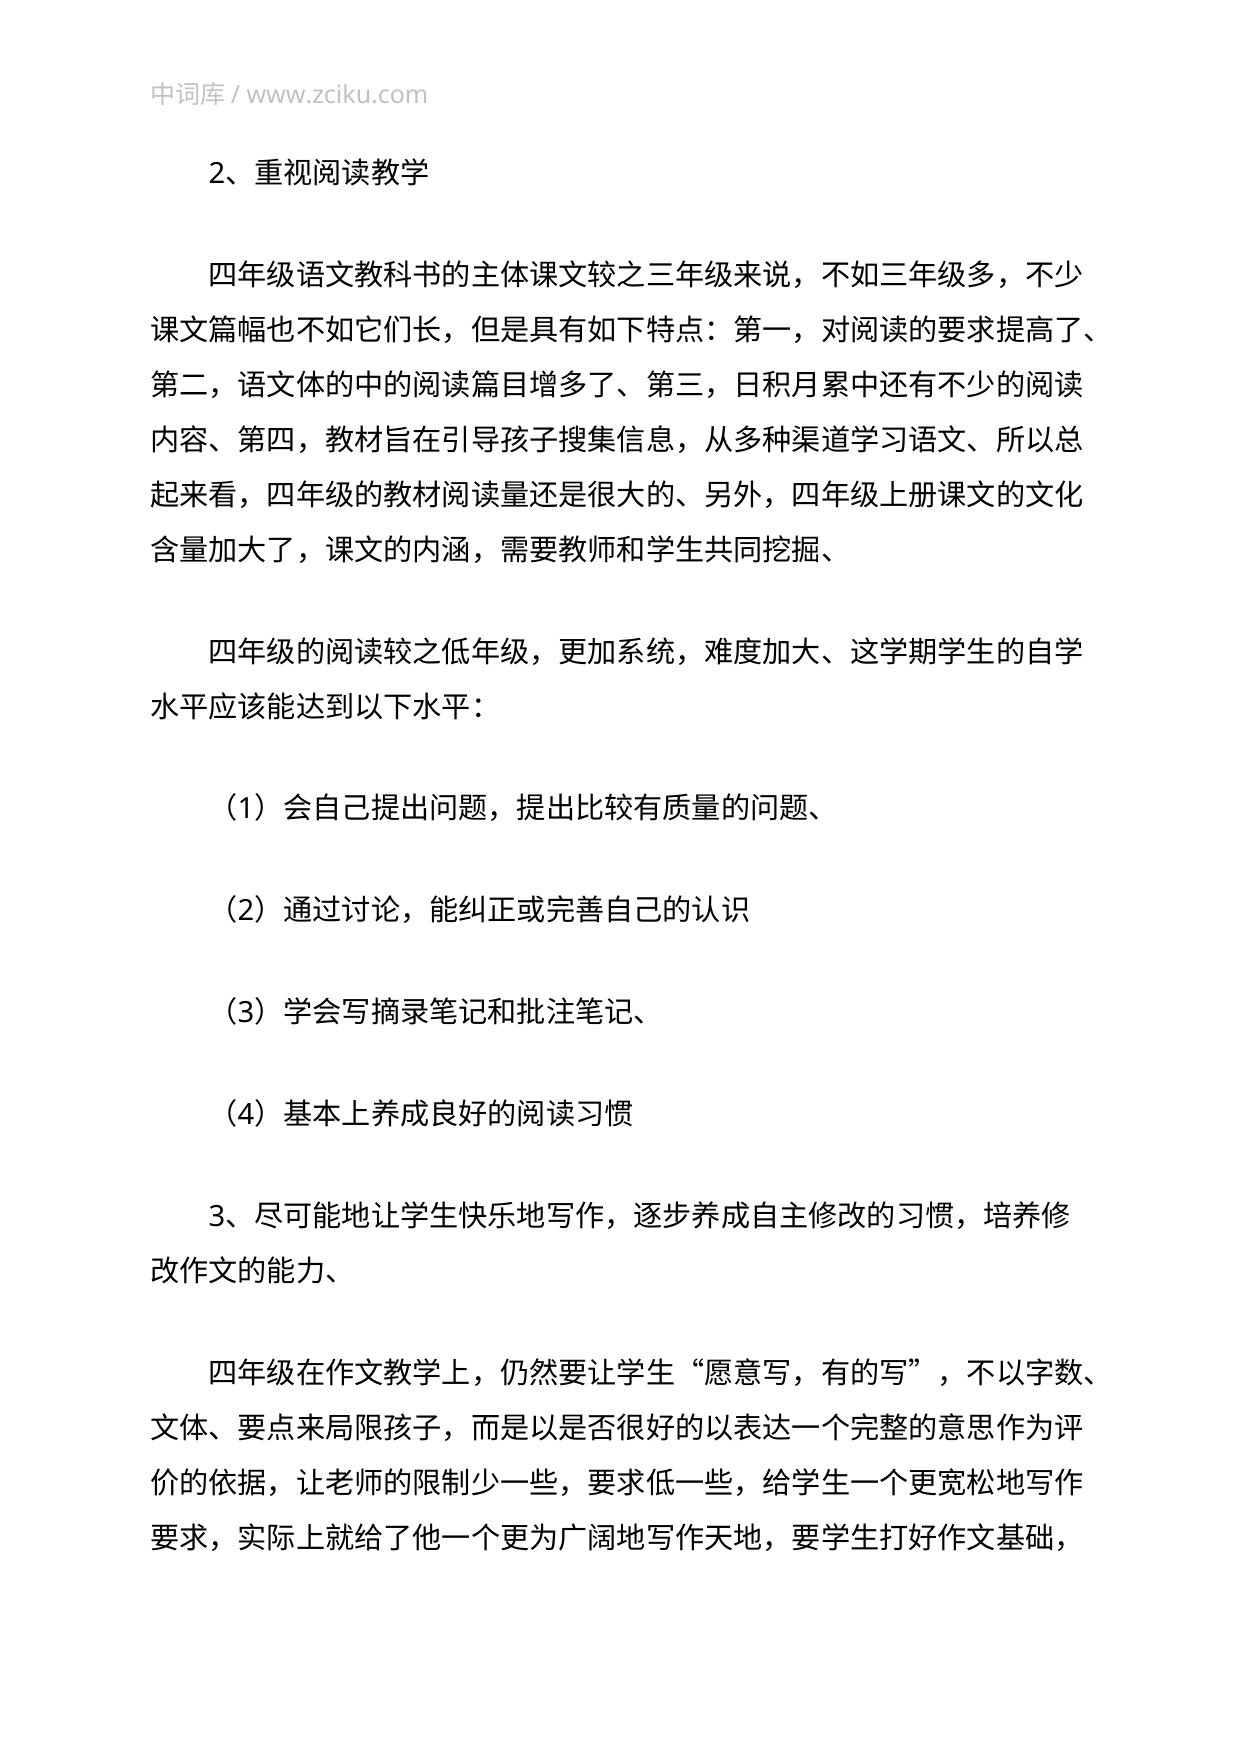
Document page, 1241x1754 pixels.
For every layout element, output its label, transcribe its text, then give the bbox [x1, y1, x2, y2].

text （4）基本上养成良好的阅读习惯 [150, 1091, 1090, 1133]
text 四年级语文教科书的主体课文较之三年级来说，不如三年级多，不少课文篇幅也不如它们长，但是具有如下特点：第一，对阅读的要求提高了、第二，语文体的中的阅读篇目增多了、第三，日积月累中还有不少的阅读内容、第四，教材旨在引导孩子搜集信息，从多种渠道学习语文、所以总起来看，四年级的教材阅读量还是很大的、另外，四年级上册课文的文化含量加大了，课文的内涵，需要教师和学生共同挖掘、 [150, 252, 1090, 569]
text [150, 1349, 1090, 1557]
text （3）学会写摘录笔记和批注笔记、 [150, 989, 1090, 1031]
text 3、尽可能地让学生快乐地写作，逐步养成自主修改的习惯，培养修改作文的能力、 [150, 1193, 1090, 1290]
text 四年级的阅读较之低年级，更加系统，难度加大、这学期学生的自学水平应该能达到以下水平： [150, 628, 1090, 725]
text 2、重视阅读教学 [150, 150, 1090, 192]
text （1）会自己提出问题，提出比较有质量的问题、 [150, 785, 1090, 827]
text （2）通过讨论，能纠正或完善自己的认识 [150, 887, 1090, 929]
